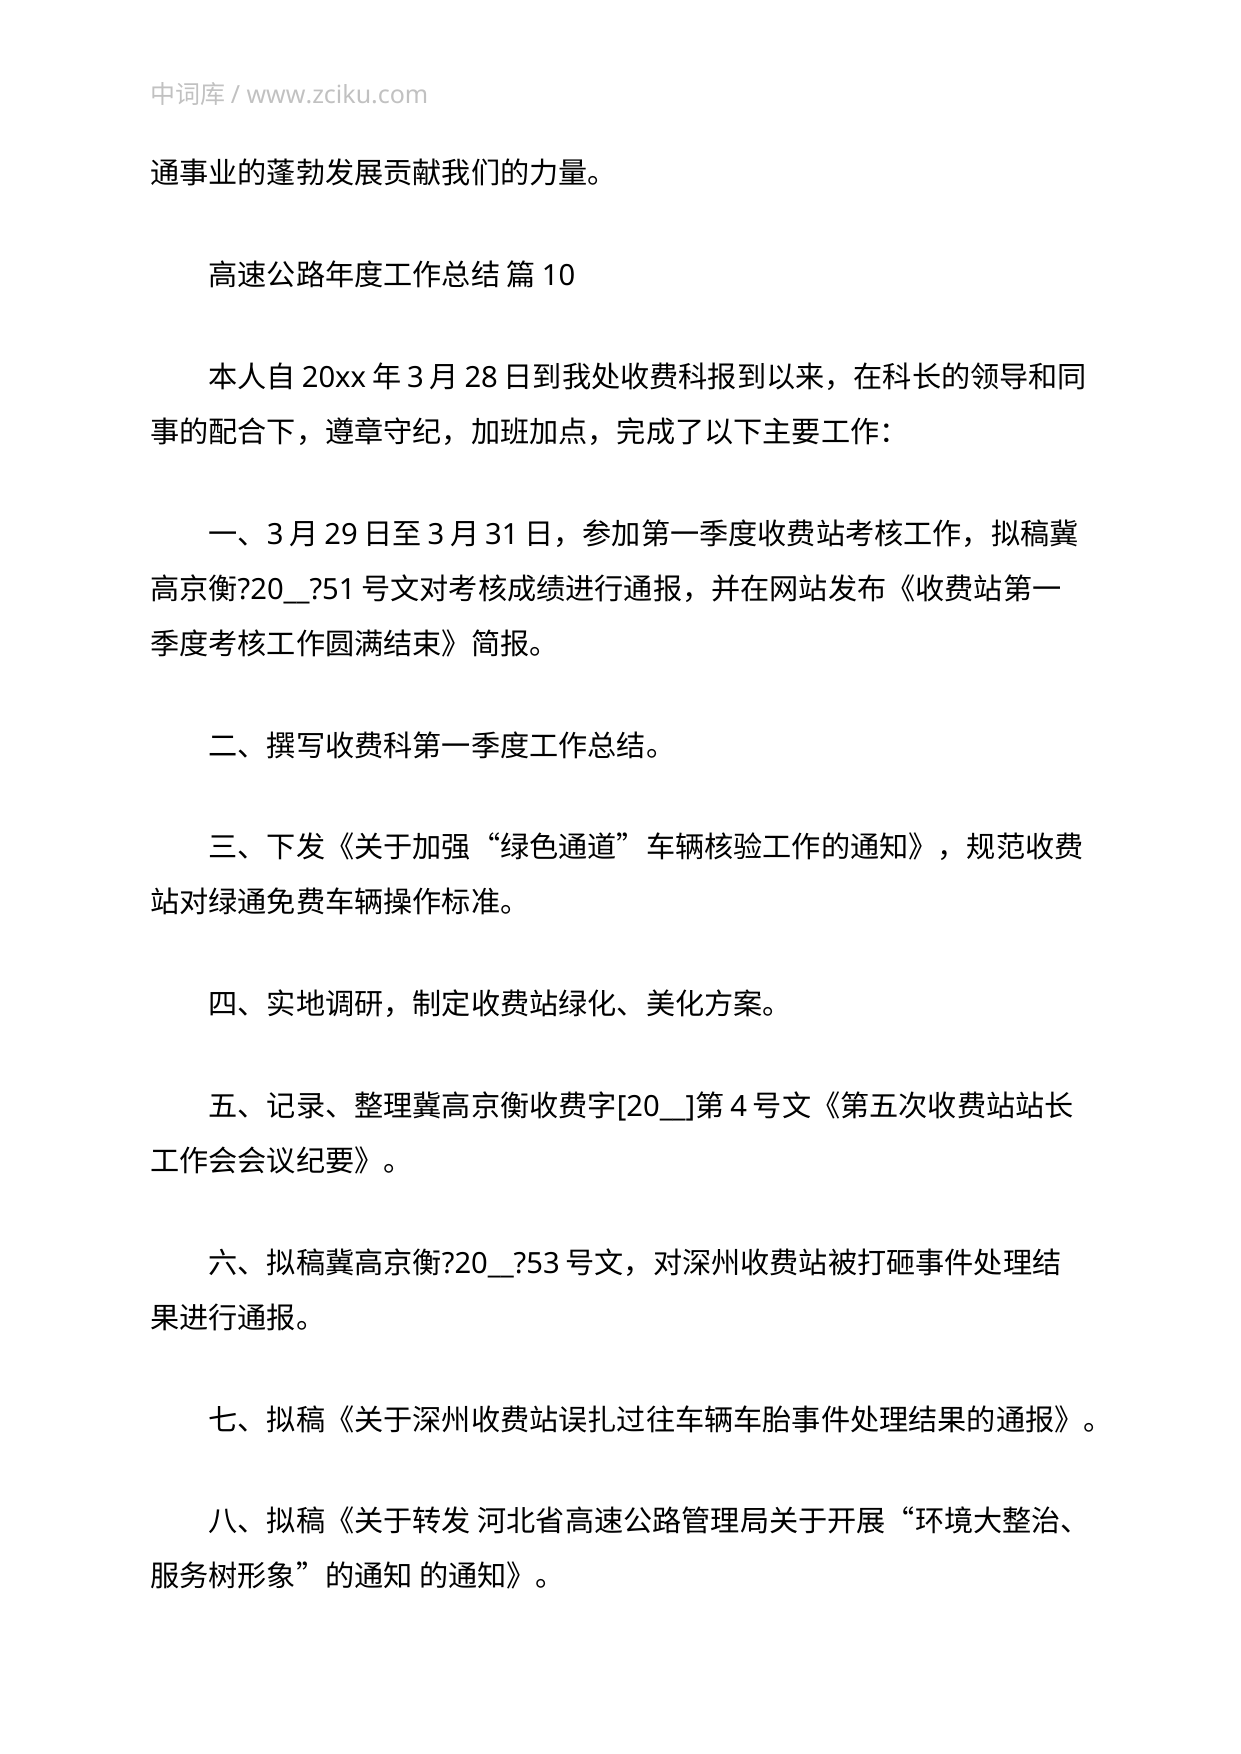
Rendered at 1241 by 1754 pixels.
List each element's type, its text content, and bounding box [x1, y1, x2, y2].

text 六、拟稿冀高京衡?20__?53号文，对深州收费站被打砸事件处理结果进行通报。 [150, 1239, 1090, 1337]
text 一、3月29日至3月31日，参加第一季度收费站考核工作，拟稿冀高京衡?20__?51号文对考核成绩进行通报，并在网站发布《收费站第一季度考核工作圆满结束》简报。 [150, 511, 1090, 663]
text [150, 150, 1090, 192]
text 本人自20xx年3月28日到我处收费科报到以来，在科长的领导和同事的配合下，遵章守纪，加班加点，完成了以下主要工作： [150, 354, 1090, 451]
text 四、实地调研，制定收费站绿化、美化方案。 [150, 981, 1090, 1023]
text 八、拟稿《关于转发 河北省高速公路管理局关于开展“环境大整治、服务树形象”的通知 的通知》。 [150, 1498, 1090, 1595]
text 高速公路年度工作总结 篇10 [150, 252, 1090, 294]
text 七、拟稿《关于深州收费站误扎过往车辆车胎事件处理结果的通报》。 [150, 1396, 1090, 1438]
text 二、撰写收费科第一季度工作总结。 [150, 722, 1090, 764]
text 五、记录、整理冀高京衡收费字[20__]第4号文《第五次收费站站长工作会会议纪要》。 [150, 1082, 1090, 1180]
text 三、下发《关于加强“绿色通道”车辆核验工作的通知》，规范收费站对绿通免费车辆操作标准。 [150, 824, 1090, 921]
